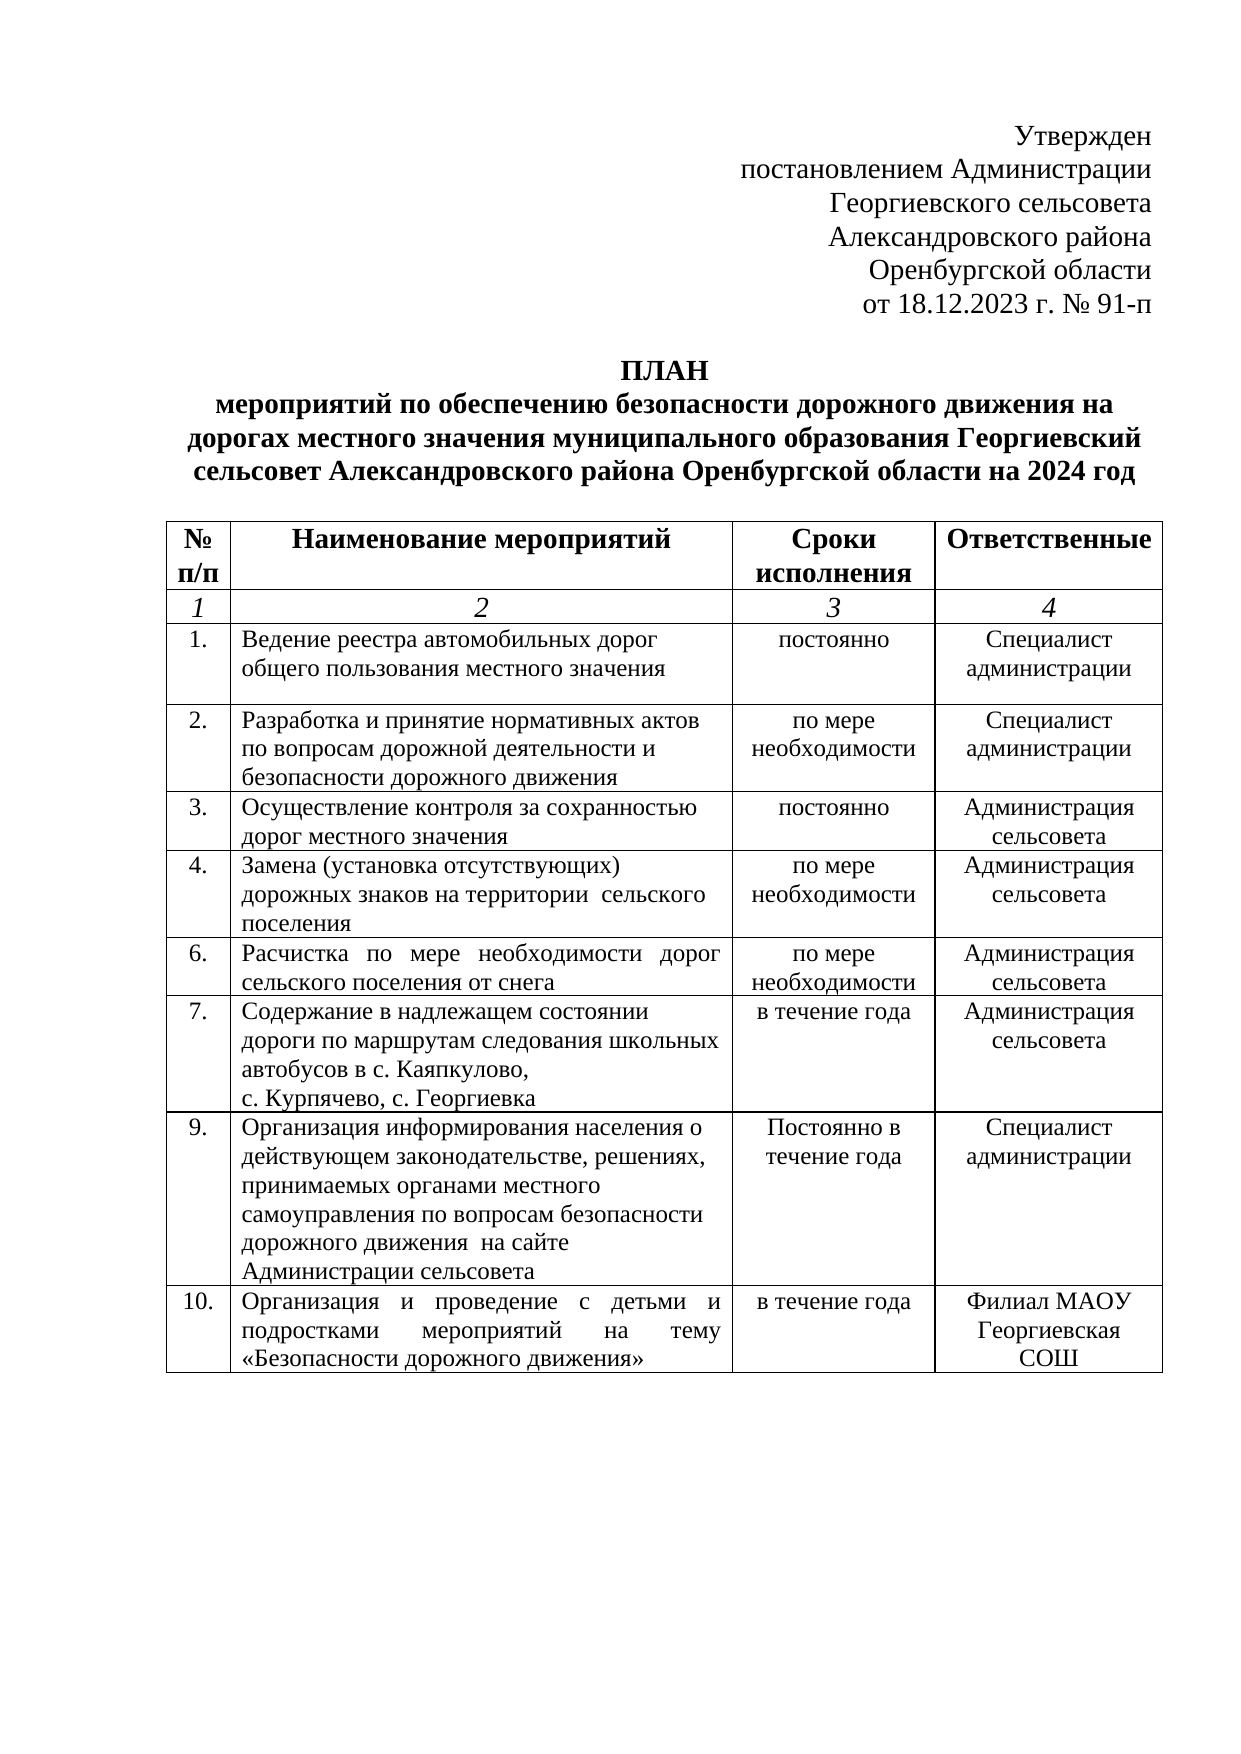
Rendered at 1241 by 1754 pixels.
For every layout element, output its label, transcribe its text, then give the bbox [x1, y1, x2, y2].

table_cell Организация и проведение с детьми и подростками мероприятий на тему «Безопасности дорожного движения» [231, 1286, 732, 1372]
text Александровского района [177, 219, 1152, 252]
table_cell 3. [167, 792, 230, 849]
text постановлением Администрации [177, 152, 1152, 185]
table_cell 3 [733, 590, 934, 623]
table_cell Постоянно в течение года [733, 1113, 934, 1285]
table_header № п/п [167, 522, 230, 589]
table_cell Замена (установка отсутствующих) дорожных знаков на территории сельского поселения [231, 851, 732, 937]
table_cell Филиал МАОУ Георгиевская СОШ [936, 1286, 1162, 1372]
table_cell 2 [231, 590, 732, 623]
table_cell Специалист администрации [936, 1113, 1162, 1285]
table_cell в течение года [733, 996, 934, 1111]
text мероприятий по обеспечению безопасности дорожного движения на дорогах местного значения муниципального образования Георгиевский сельсовет Александровского района Оренбургской области на 2024 год [177, 386, 1152, 487]
table_cell 4 [936, 590, 1162, 623]
table_cell Разработка и принятие нормативных актов по вопросам дорожной деятельности и безопасности дорожного движения [231, 705, 732, 791]
table_cell Администрация сельсовета [936, 851, 1162, 937]
table_cell Администрация сельсовета [936, 792, 1162, 849]
table_cell Ведение реестра автомобильных дорог общего пользования местного значения [231, 624, 732, 704]
table_cell 4. [167, 851, 230, 937]
table_header Ответственные [936, 522, 1162, 589]
table_cell 10. [167, 1286, 230, 1372]
table_cell Администрация сельсовета [936, 996, 1162, 1111]
table_cell по мере необходимости [733, 851, 934, 937]
table_cell Осуществление контроля за сохранностью дорог местного значения [231, 792, 732, 849]
table_cell постоянно [733, 792, 934, 849]
table_header Наименование мероприятий [231, 522, 732, 589]
table_cell по мере необходимости [733, 705, 934, 791]
table_cell по мере необходимости [733, 938, 934, 995]
text Оренбургской области [177, 252, 1152, 286]
table_cell Специалист администрации [936, 705, 1162, 791]
table_cell Расчистка по мере необходимости дорог сельского поселения от снега [231, 938, 732, 995]
table_cell 6. [167, 938, 230, 995]
table_cell 1 [167, 590, 230, 623]
table_header Сроки исполнения [733, 522, 934, 589]
table_cell Содержание в надлежащем состоянии дороги по маршрутам следования школьных автобусов в с. Каяпкулово, с. Курпячево, с. Георгиевка [231, 996, 732, 1111]
table_cell в течение года [733, 1286, 934, 1372]
text от 18.12.2023 г. № 91-п [177, 286, 1152, 319]
table_cell Организация информирования населения о действующем законодательстве, решениях, принимаемых органами местного самоуправления по вопросам безопасности дорожного движения на сайте Администрации сельсовета [231, 1113, 732, 1285]
text Утвержден [177, 118, 1152, 152]
table_cell постоянно [733, 624, 934, 704]
table_cell Специалист администрации [936, 624, 1162, 704]
table_cell 7. [167, 996, 230, 1111]
table_cell Администрация сельсовета [936, 938, 1162, 995]
text Георгиевского сельсовета [177, 185, 1152, 219]
table_cell 9. [167, 1113, 230, 1285]
table_cell 1. [167, 624, 230, 704]
text ПЛАН [177, 353, 1152, 386]
table_cell 2. [167, 705, 230, 791]
